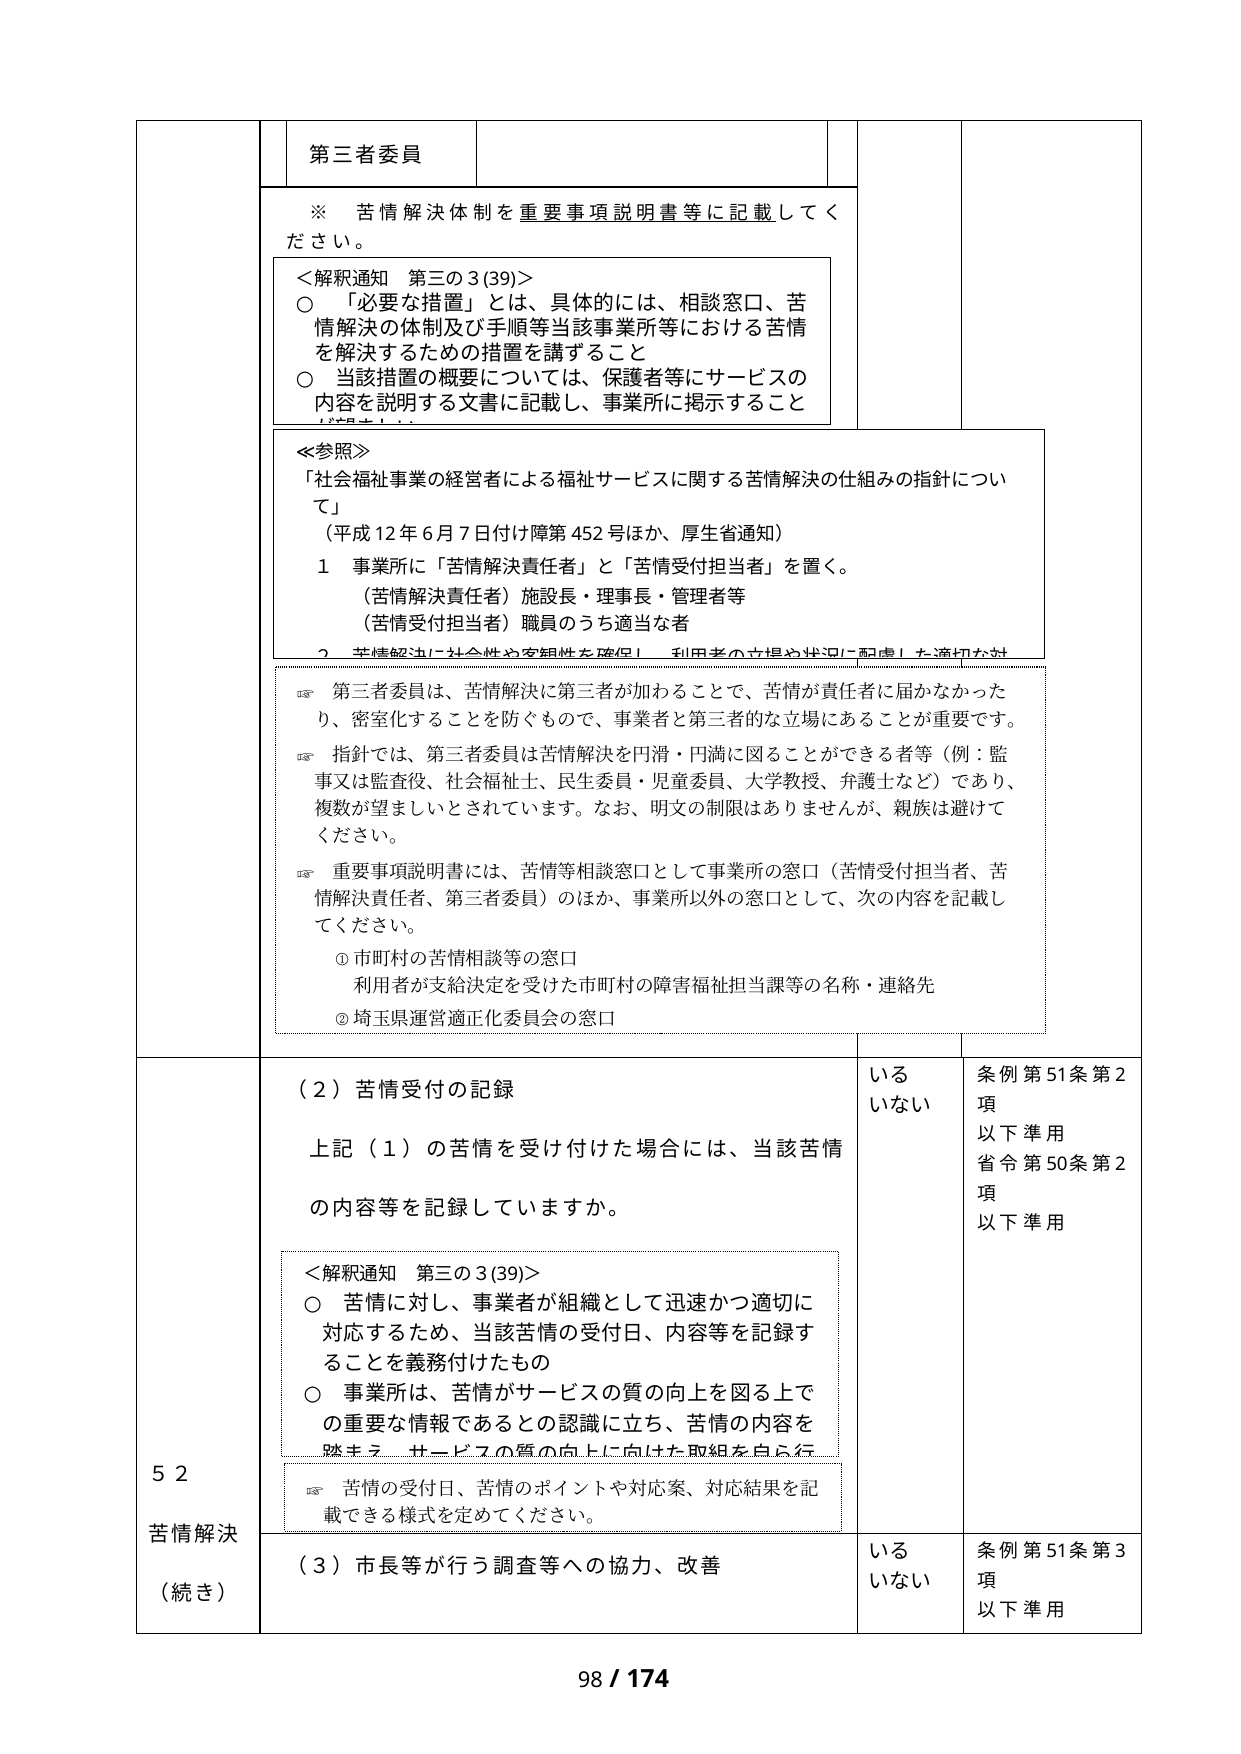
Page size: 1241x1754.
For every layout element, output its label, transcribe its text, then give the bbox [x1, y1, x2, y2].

table_cell ５２ 苦情解決 （続き） 共通 [137, 1058, 259, 1633]
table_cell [964, 1534, 1141, 1633]
table_cell （２）苦情受付の記録 上記（１）の苦情を受け付けた場合には、当該苦情の内容等を記録していますか。 [261, 1058, 857, 1533]
table_cell いる いない [858, 1534, 963, 1633]
table_cell ※ 苦情解決体制を重要事項説明書等に記載してください。 [261, 188, 857, 1057]
table_cell いる いない [858, 1058, 963, 1533]
table_cell 第三者委員 [287, 121, 476, 186]
table_cell [477, 121, 827, 186]
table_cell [261, 1534, 857, 1633]
table_cell 条例第51条第2項 以下準用 省令第50条第2項 以下準用 [964, 1058, 1141, 1533]
